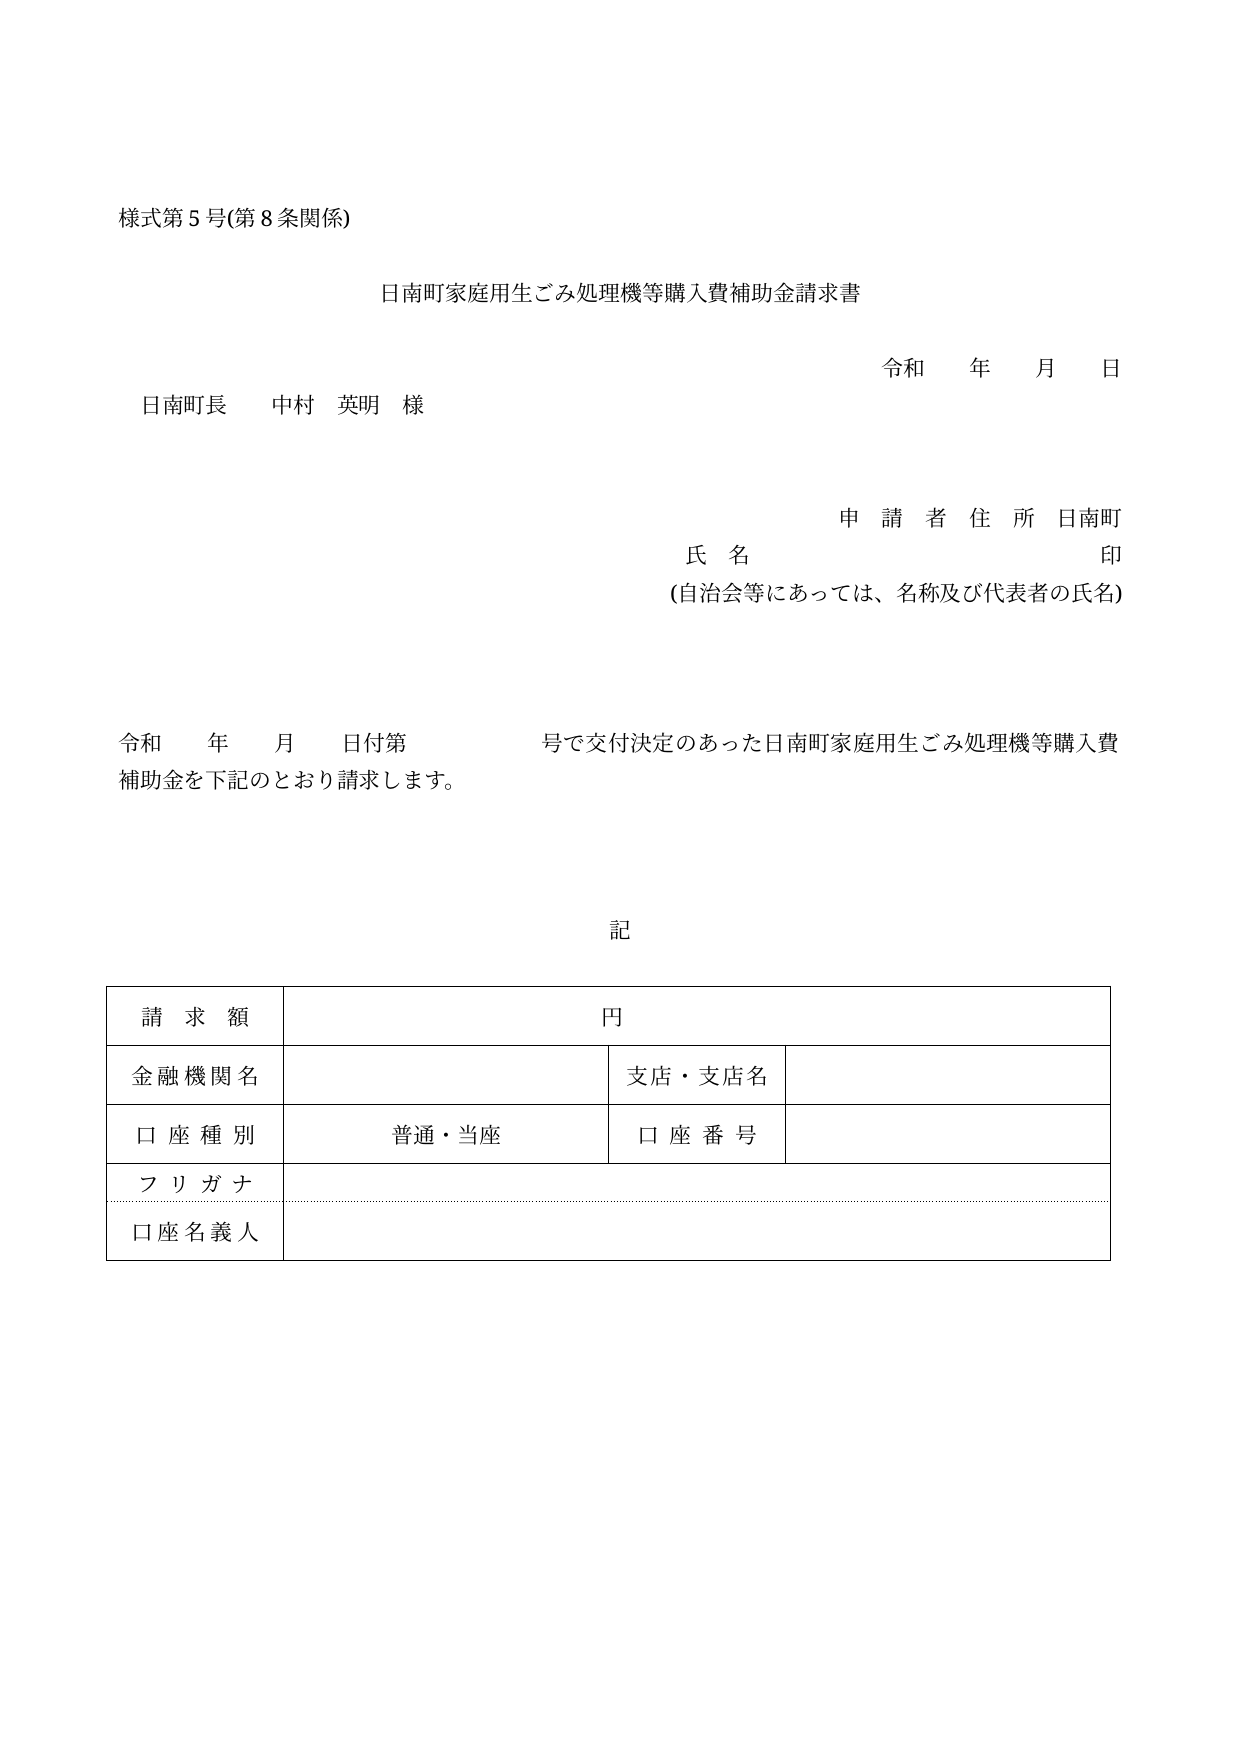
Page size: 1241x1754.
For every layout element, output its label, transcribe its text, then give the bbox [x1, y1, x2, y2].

table_header 請求額 [107, 987, 283, 1044]
table_header 円 [284, 987, 1110, 1044]
table_cell フリガナ [107, 1164, 283, 1201]
table_cell 口座番号 [609, 1105, 785, 1163]
text 氏名 印 [118, 536, 1122, 573]
table_cell 普通・当座 [284, 1105, 608, 1163]
text (自治会等にあっては、名称及び代表者の氏名) [118, 573, 1122, 611]
table_cell [284, 1201, 1110, 1260]
table_cell [284, 1164, 1110, 1201]
text 様式第5号(第8条関係) [118, 198, 1122, 236]
table_cell 口座種別 [107, 1105, 283, 1163]
table_cell 支店・支店名 [609, 1046, 785, 1104]
text 令和 年 月 日 [118, 348, 1122, 386]
text 日南町家庭用生ごみ処理機等購入費補助金請求書 [118, 273, 1122, 311]
table_cell [786, 1105, 1110, 1163]
subtitle 記 [118, 911, 1122, 948]
text 日南町長 中村 英明 様 [118, 386, 1122, 423]
table_cell [786, 1046, 1110, 1104]
text 令和 年 月 日付第 号で交付決定のあった日南町家庭用生ごみ処理機等購入費補助金を下記のとおり請求します。 [118, 723, 1122, 798]
table_cell 金融機関名 [107, 1046, 283, 1104]
text 申請者住所 日南町 [118, 498, 1122, 536]
table_cell 口座名義人 [107, 1201, 283, 1260]
table_cell [284, 1046, 608, 1104]
